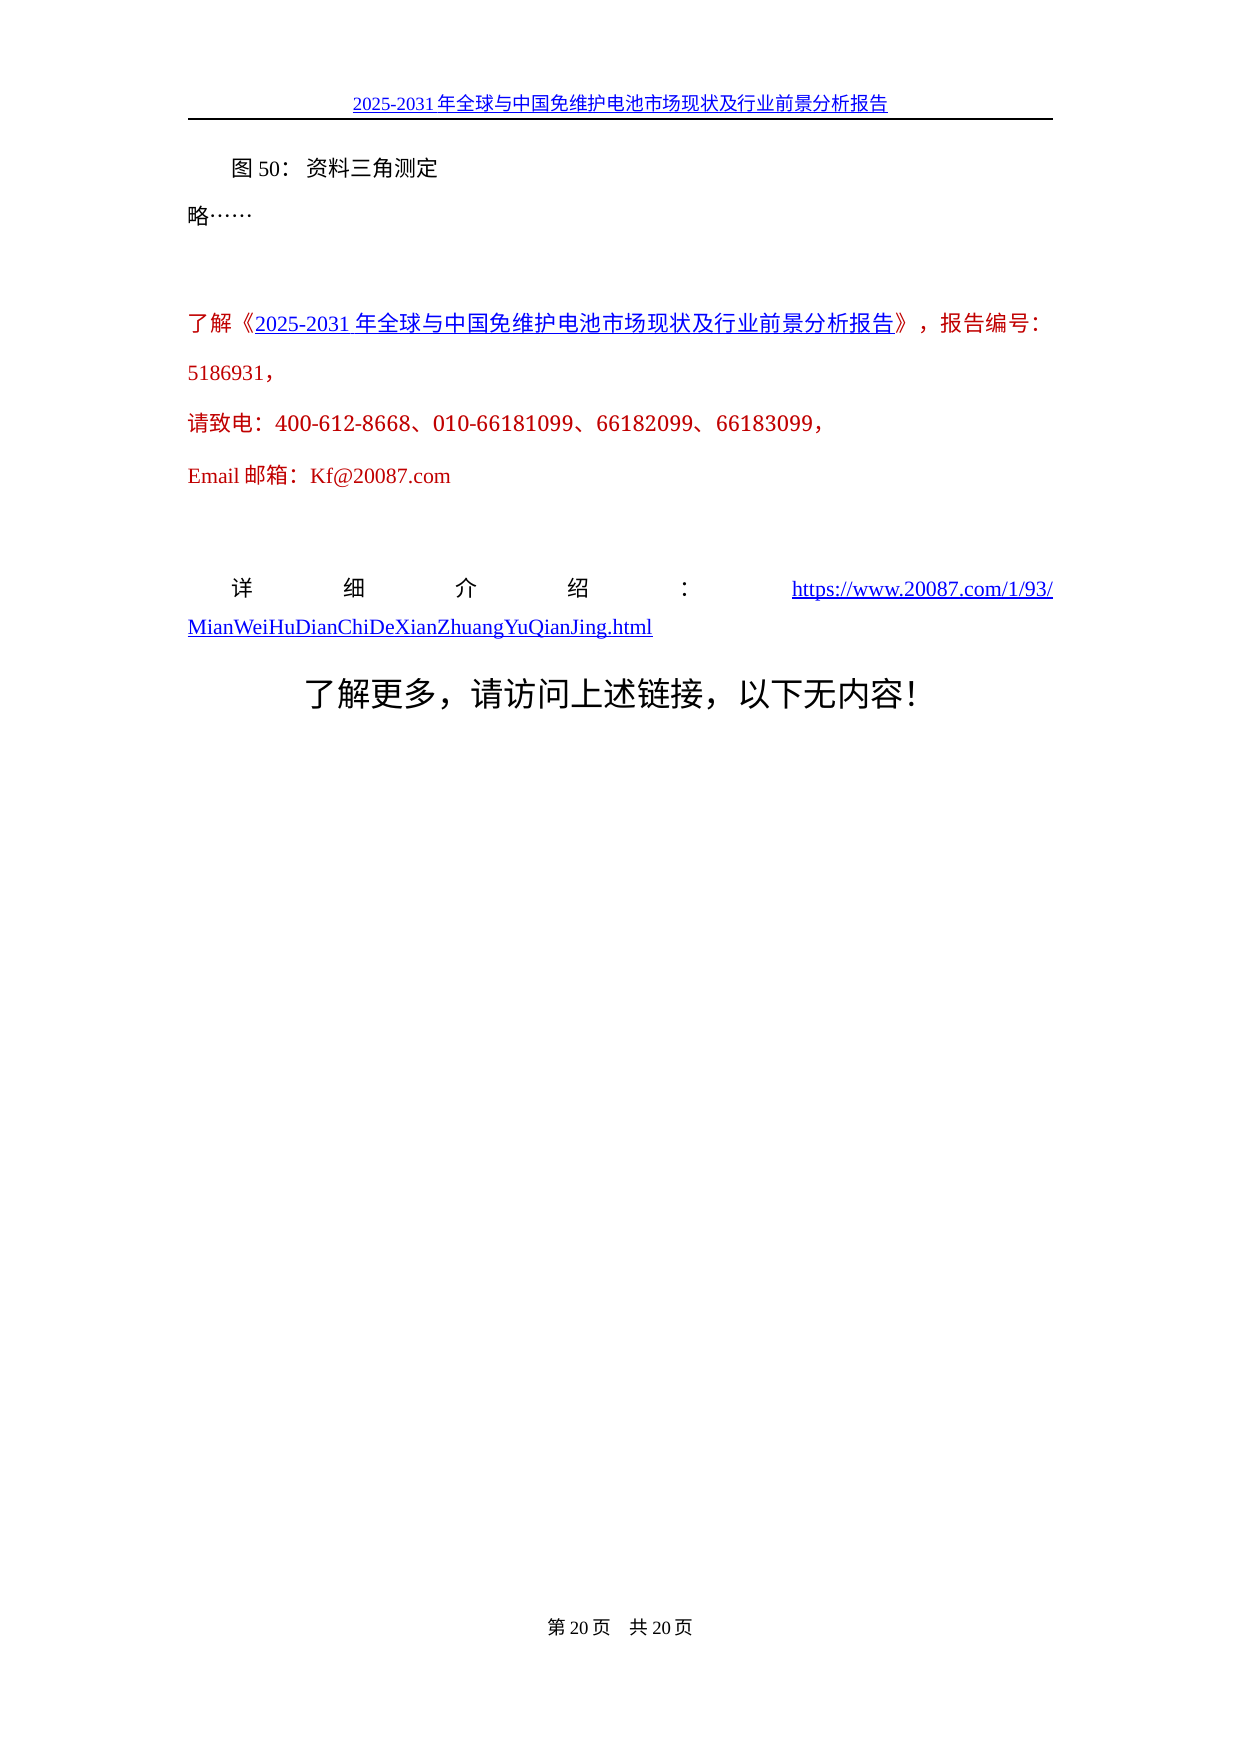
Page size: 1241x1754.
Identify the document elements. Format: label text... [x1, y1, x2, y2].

text Email邮箱：Kf@20087.com [187, 457, 1053, 490]
text 请致电：400-612-8668、010-66181099、66182099、66183099， [187, 406, 1053, 438]
text 了解《2025-2031年全球与中国免维护电池市场现状及行业前景分析报告》，报告编号：5186931， [187, 305, 1053, 387]
title 了解更多，请访问上述链接，以下无内容！ [187, 659, 1053, 724]
text 详细介绍：https://www.20087.com/1/93/MianWeiHuDianChiDeXianZhuangYuQianJing.html [187, 570, 1053, 643]
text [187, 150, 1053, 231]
